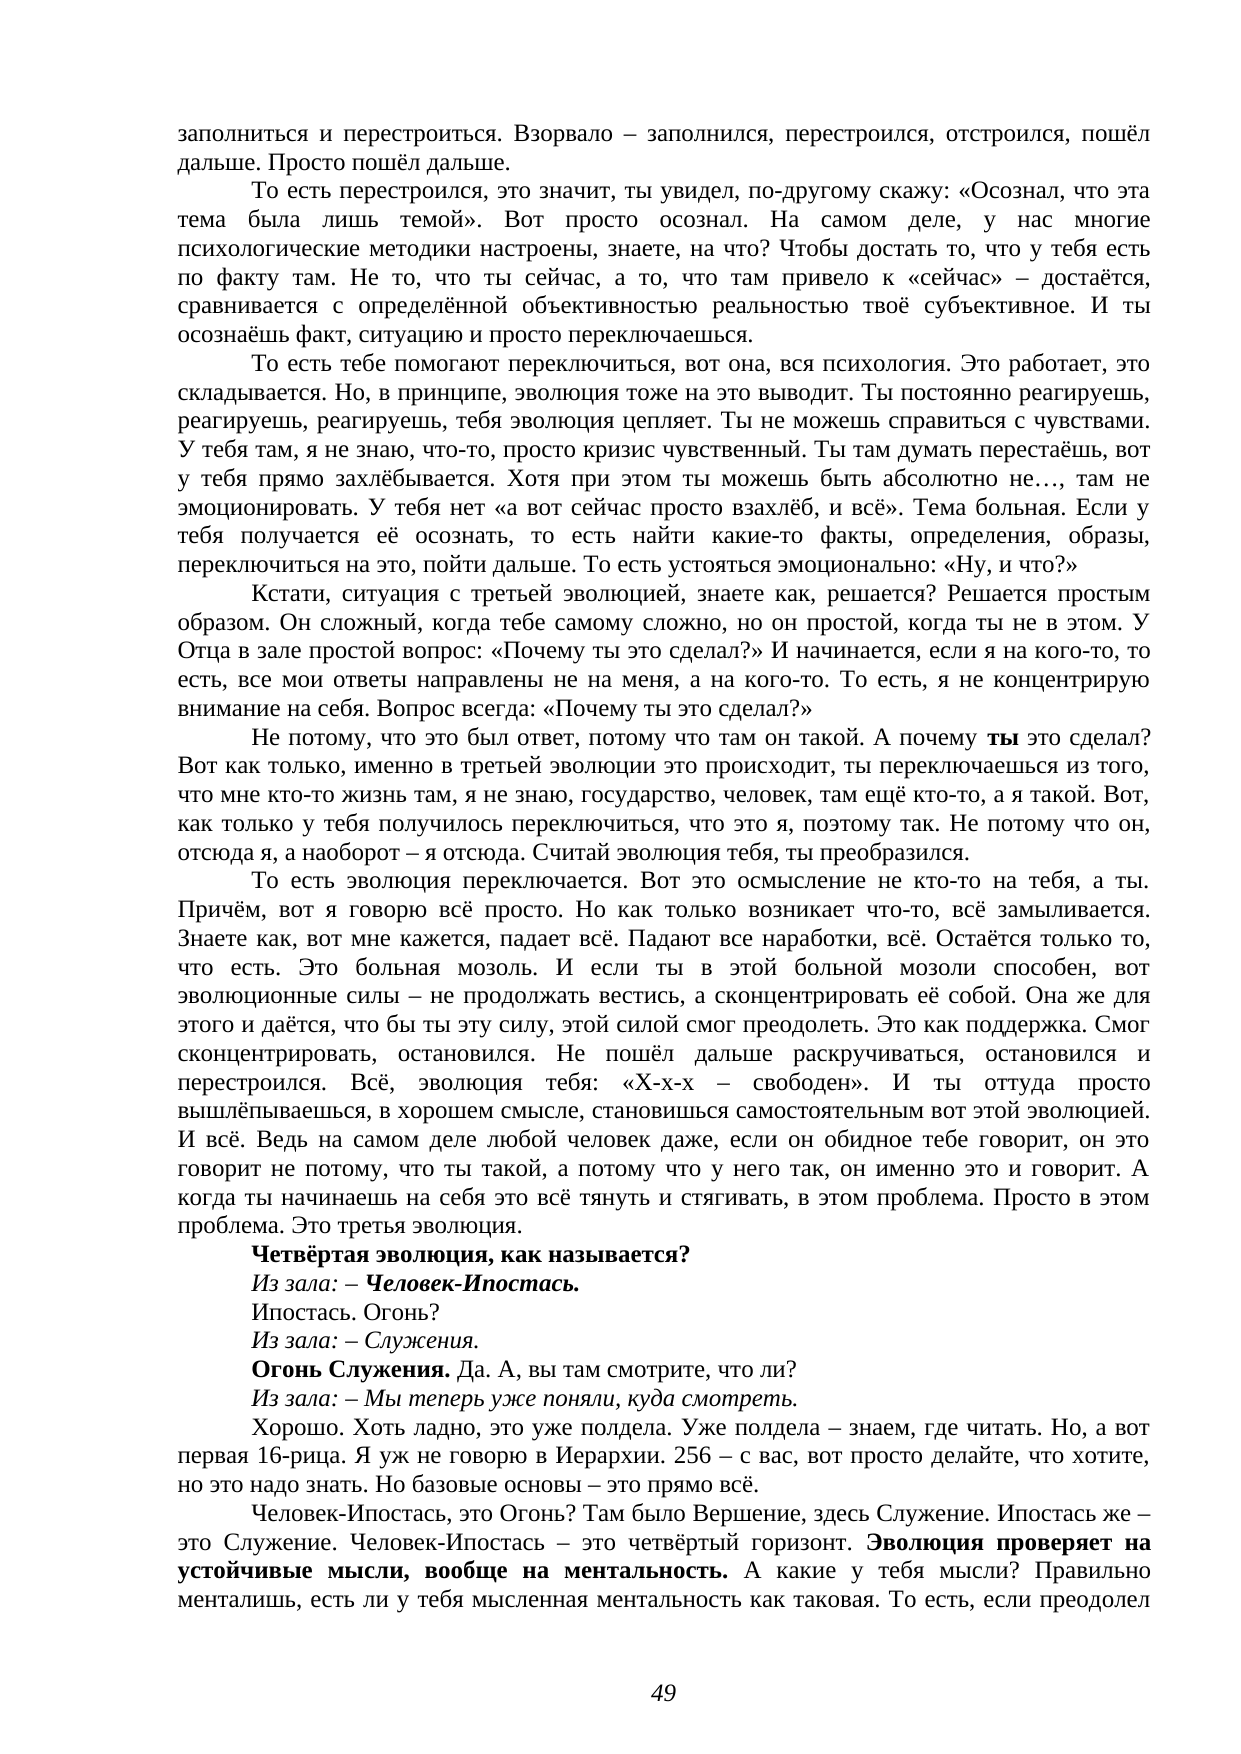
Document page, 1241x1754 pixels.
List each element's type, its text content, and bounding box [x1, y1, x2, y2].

text Четвёртая эволюция, как называется? [177, 1239, 1152, 1268]
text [177, 1498, 1152, 1613]
text Не потому, что это был ответ, потому что там он такой. А почему ты это сделал? Вот как только, именно в третьей эволюции это происходит, ты переключаешься из того, что мне кто-то жизнь там, я не знаю, государство, человек, там ещё кто-то, а я такой. Вот, как только у тебя получилось переключиться, что это я, поэтому так. Не потому что он, отсюда я, а наоборот – я отсюда. Считай эволюция тебя, ты преобразился. [177, 722, 1152, 866]
text Огонь Служения. Да. А, вы там смотрите, что ли? [177, 1354, 1152, 1383]
text То есть тебе помогают переключиться, вот она, вся психология. Это работает, это складывается. Но, в принципе, эволюция тоже на это выводит. Ты постоянно реагируешь, реагируешь, реагируешь, тебя эволюция цепляет. Ты не можешь справиться с чувствами. У тебя там, я не знаю, что-то, просто кризис чувственный. Ты там думать перестаёшь, вот у тебя прямо захлёбывается. Хотя при этом ты можешь быть абсолютно не…, там не эмоционировать. У тебя нет «а вот сейчас просто взахлёб, и всё». Тема больная. Если у тебя получается её осознать, то есть найти какие-то факты, определения, образы, переключиться на это, пойти дальше. То есть устояться эмоционально: «Ну, и что?» [177, 348, 1152, 578]
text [177, 118, 1152, 176]
text Из зала: – Служения. [177, 1326, 1152, 1354]
text Из зала: – Мы теперь уже поняли, куда смотреть. [177, 1383, 1152, 1412]
text Из зала: – Человек-Ипостась. [177, 1268, 1152, 1297]
text Хорошо. Хоть ладно, это уже полдела. Уже полдела – знаем, где читать. Но, а вот первая 16-рица. Я уж не говорю в Иерархии. 256 – с вас, вот просто делайте, что хотите, но это надо знать. Но базовые основы – это прямо всё. [177, 1412, 1152, 1498]
text Кстати, ситуация с третьей эволюцией, знаете как, решается? Решается простым образом. Он сложный, когда тебе самому сложно, но он простой, когда ты не в этом. У Отца в зале простой вопрос: «Почему ты это сделал?» И начинается, если я на кого-то, то есть, все мои ответы направлены не на меня, а на кого-то. То есть, я не концентрирую внимание на себя. Вопрос всегда: «Почему ты это сделал?» [177, 578, 1152, 722]
text То есть эволюция переключается. Вот это осмысление не кто-то на тебя, а ты. Причём, вот я говорю всё просто. Но как только возникает что-то, всё замыливается. Знаете как, вот мне кажется, падает всё. Падают все наработки, всё. Остаётся только то, что есть. Это больная мозоль. И если ты в этой больной мозоли способен, вот эволюционные силы – не продолжать вестись, а сконцентрировать её собой. Она же для этого и даётся, что бы ты эту силу, этой силой смог преодолеть. Это как поддержка. Смог сконцентрировать, остановился. Не пошёл дальше раскручиваться, остановился и перестроился. Всё, эволюция тебя: «Х-х-х – свободен». И ты оттуда просто вышлёпываешься, в хорошем смысле, становишься самостоятельным вот этой эволюцией. И всё. Ведь на самом деле любой человек даже, если он обидное тебе говорит, он это говорит не потому, что ты такой, а потому что у него так, он именно это и говорит. А когда ты начинаешь на себя это всё тянуть и стягивать, в этом проблема. Просто в этом проблема. Это третья эволюция. [177, 866, 1152, 1239]
text То есть перестроился, это значит, ты увидел, по-другому скажу: «Осознал, что эта тема была лишь темой». Вот просто осознал. На самом деле, у нас многие психологические методики настроены, знаете, на что? Чтобы достать то, что у тебя есть по факту там. Не то, что ты сейчас, а то, что там привело к «сейчас» – достаётся, сравнивается с определённой объективностью реальностью твоё субъективное. И ты осознаёшь факт, ситуацию и просто переключаешься. [177, 176, 1152, 348]
text Ипостась. Огонь? [177, 1297, 1152, 1326]
